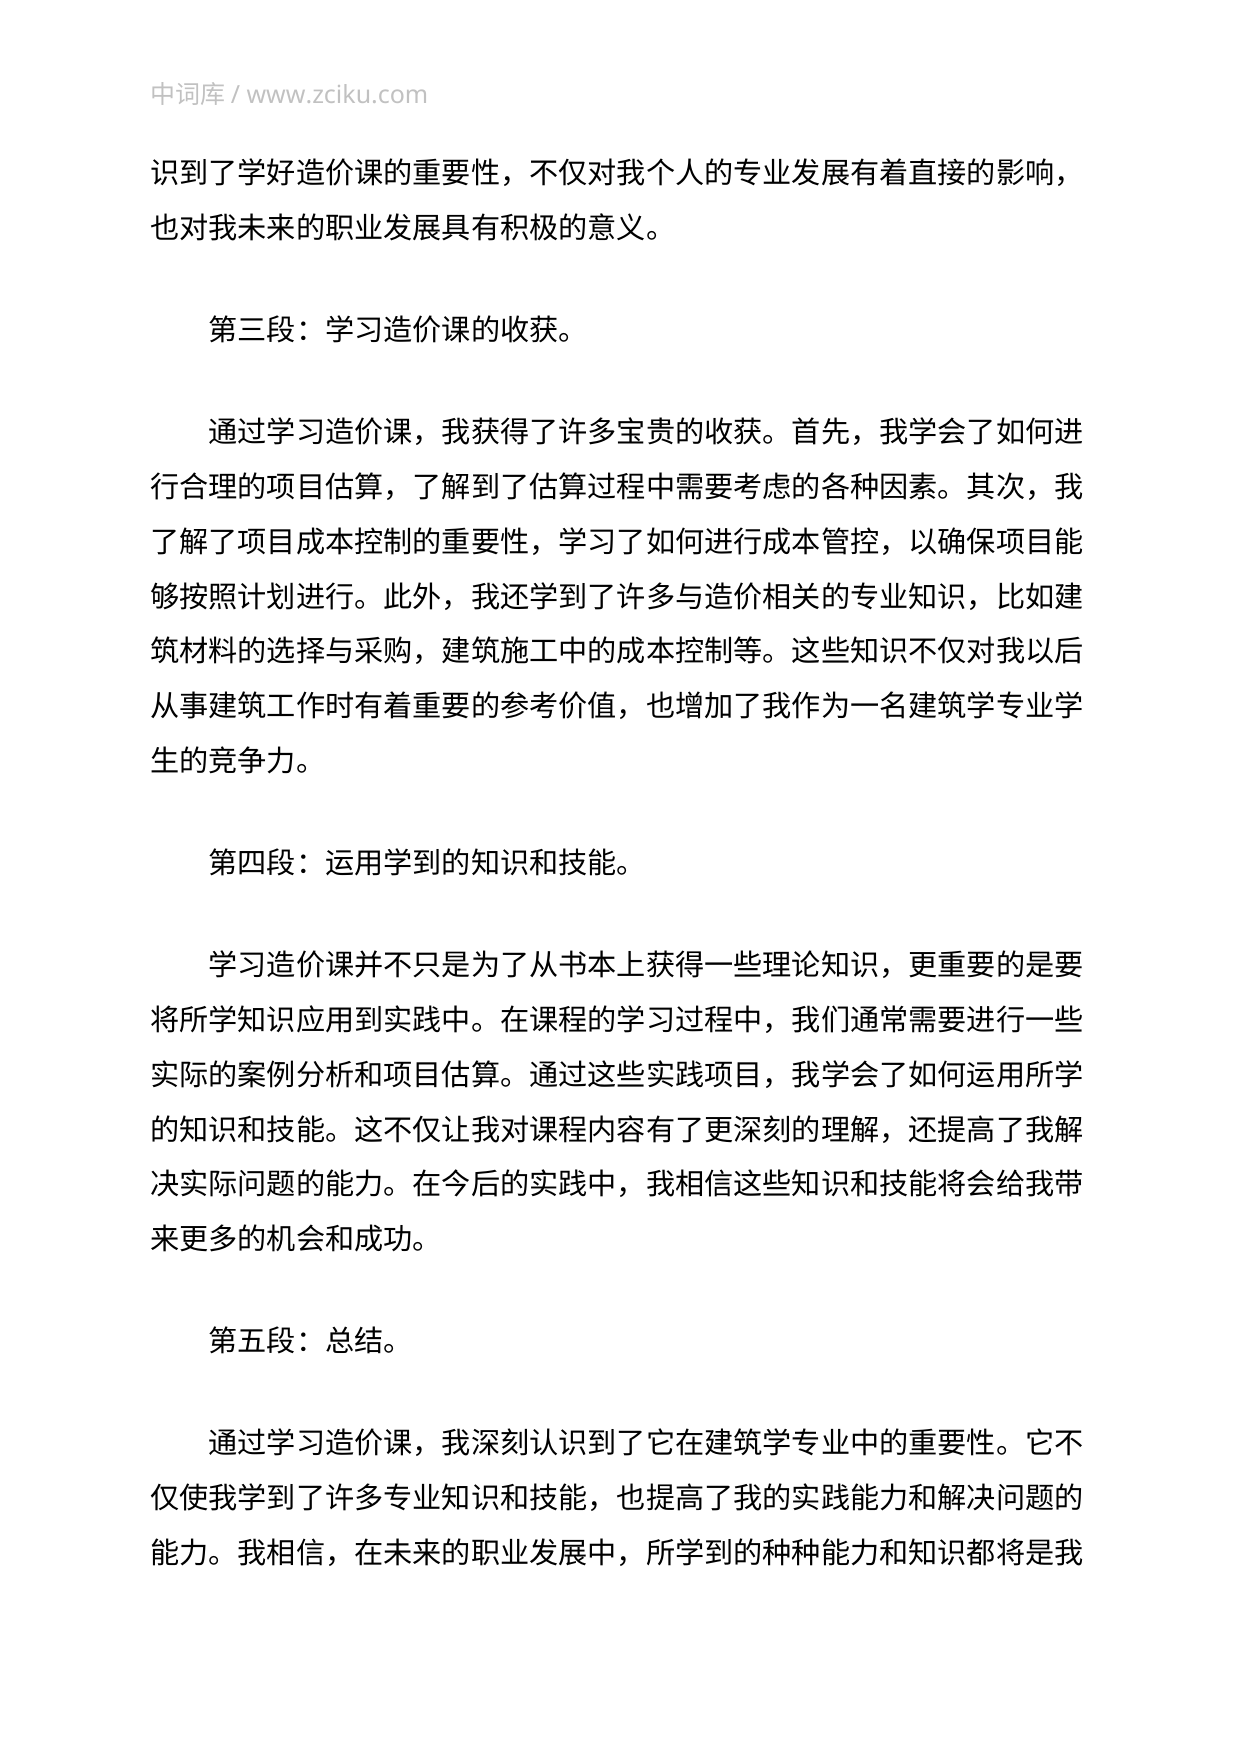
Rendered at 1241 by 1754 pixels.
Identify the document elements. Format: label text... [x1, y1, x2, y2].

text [150, 1419, 1090, 1571]
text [150, 150, 1090, 247]
text 第五段：总结。 [150, 1318, 1090, 1360]
text 通过学习造价课，我获得了许多宝贵的收获。首先，我学会了如何进行合理的项目估算，了解到了估算过程中需要考虑的各种因素。其次，我了解了项目成本控制的重要性，学习了如何进行成本管控，以确保项目能够按照计划进行。此外，我还学到了许多与造价相关的专业知识，比如建筑材料的选择与采购，建筑施工中的成本控制等。这些知识不仅对我以后从事建筑工作时有着重要的参考价值，也增加了我作为一名建筑学专业学生的竞争力。 [150, 408, 1090, 780]
text 学习造价课并不只是为了从书本上获得一些理论知识，更重要的是要将所学知识应用到实践中。在课程的学习过程中，我们通常需要进行一些实际的案例分析和项目估算。通过这些实践项目，我学会了如何运用所学的知识和技能。这不仅让我对课程内容有了更深刻的理解，还提高了我解决实际问题的能力。在今后的实践中，我相信这些知识和技能将会给我带来更多的机会和成功。 [150, 941, 1090, 1258]
text 第四段：运用学到的知识和技能。 [150, 839, 1090, 882]
text 第三段：学习造价课的收获。 [150, 307, 1090, 349]
